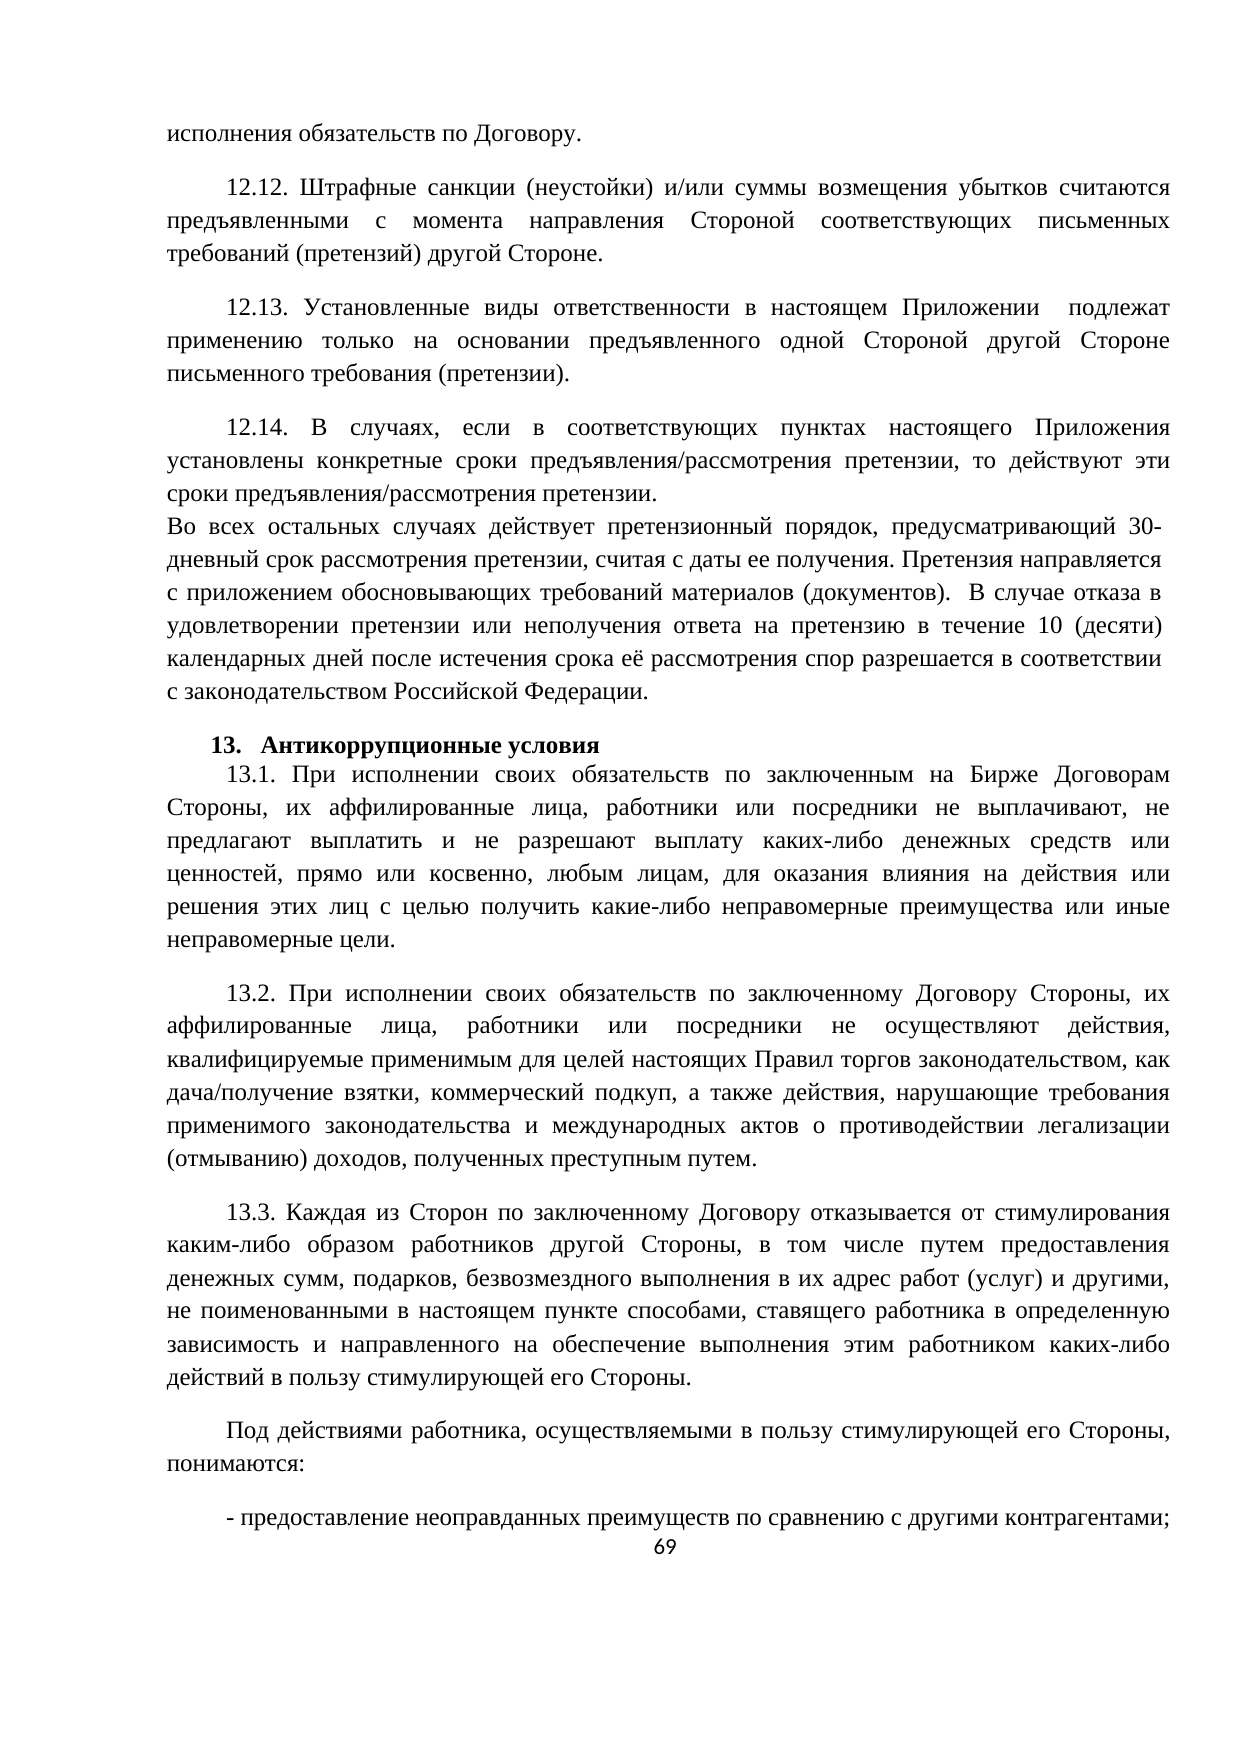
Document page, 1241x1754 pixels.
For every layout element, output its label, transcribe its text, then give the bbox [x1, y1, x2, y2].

text Под действиями работника, осуществляемыми в пользу стимулирующей его Стороны, понимаются: [167, 1416, 1171, 1477]
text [167, 118, 1171, 147]
text 13.1. При исполнении своих обязательств по заключенным на Бирже Договорам Стороны, их аффилированные лица, работники или посредники не выплачивают, не предлагают выплатить и не разрешают выплату каких-либо денежных средств или ценностей, прямо или косвенно, любым лицам, для оказания влияния на действия или решения этих лиц с целью получить какие-либо неправомерные преимущества или иные неправомерные цели. [167, 759, 1171, 952]
text Во всех остальных случаях действует претензионный порядок, предусматривающий 30-дневный срок рассмотрения претензии, считая с даты ее получения. Претензия направляется с приложением обосновывающих требований материалов (документов). В случае отказа в удовлетворении претензии или неполучения ответа на претензию в течение 10 (десяти) календарных дней после истечения срока её рассмотрения спор разрешается в соответствии с законодательством Российской Федерации. [167, 511, 1163, 705]
text 13.2. При исполнении своих обязательств по заключенному Договору Стороны, их аффилированные лица, работники или посредники не осуществляют действия, квалифицируемые применимым для целей настоящих Правил торгов законодательством, как дача/получение взятки, коммерческий подкуп, а также действия, нарушающие требования применимого законодательства и международных актов о противодействии легализации (отмыванию) доходов, полученных преступным путем. [167, 978, 1171, 1171]
text 12.14. В случаях, если в соответствующих пунктах настоящего Приложения установлены конкретные сроки предъявления/рассмотрения претензии, то действуют эти сроки предъявления/рассмотрения претензии. [167, 412, 1171, 507]
text 12.13. Установленные виды ответственности в настоящем Приложении подлежат применению только на основании предъявленного одной Стороной другой Стороне письменного требования (претензии). [167, 292, 1171, 387]
text 12.12. Штрафные санкции (неустойки) и/или суммы возмещения убытков считаются предъявленными с момента направления Стороной соответствующих письменных требований (претензий) другой Стороне. [167, 172, 1171, 267]
text 13.3. Каждая из Сторон по заключенному Договору отказывается от стимулирования каким-либо образом работников другой Стороны, в том числе путем предоставления денежных сумм, подарков, безвозмездного выполнения в их адрес работ (услуг) и другими, не поименованными в настоящем пункте способами, ставящего работника в определенную зависимость и направленного на обеспечение выполнения этим работником каких-либо действий в пользу стимулирующей его Стороны. [167, 1197, 1171, 1390]
text - предоставление неоправданных преимуществ по сравнению с другими контрагентами; [167, 1502, 1171, 1531]
list Антикоррупционные условия [210, 730, 1171, 759]
